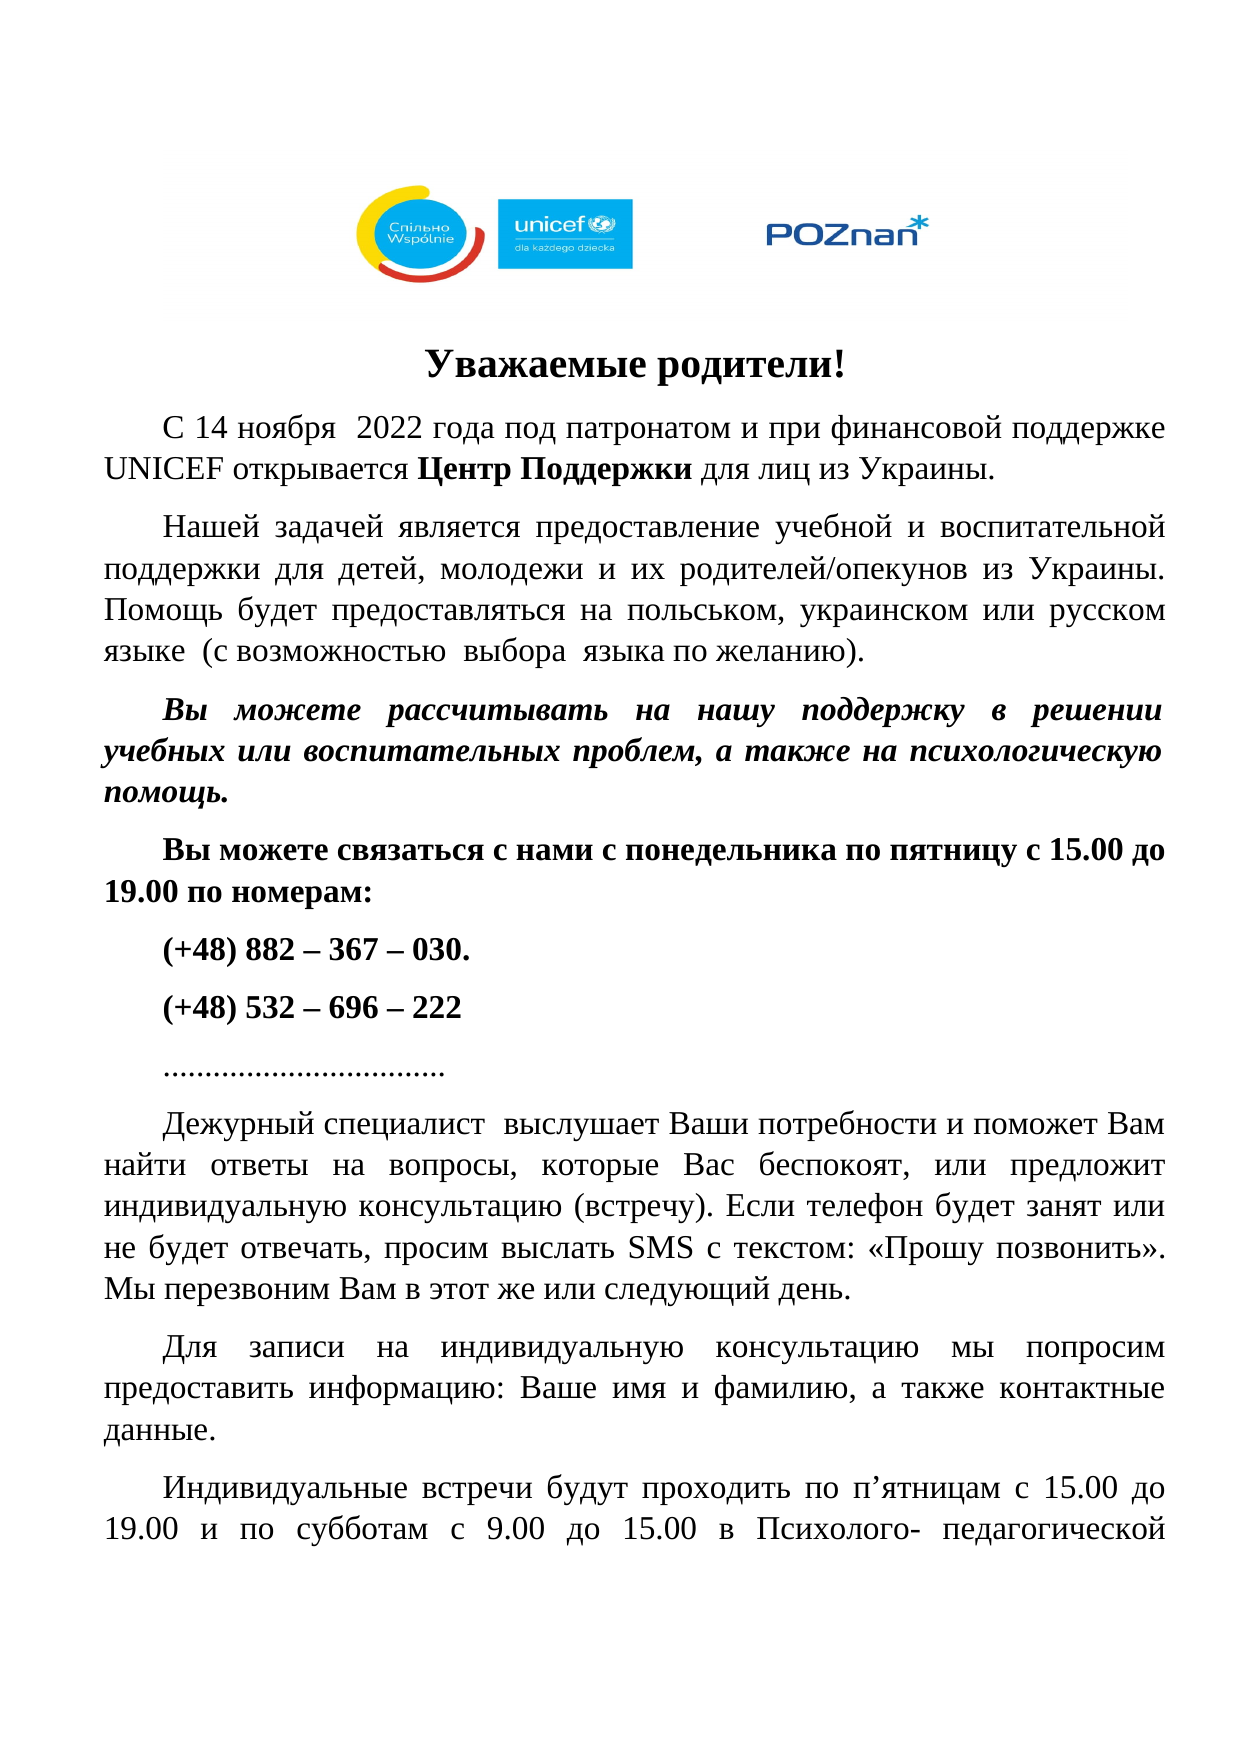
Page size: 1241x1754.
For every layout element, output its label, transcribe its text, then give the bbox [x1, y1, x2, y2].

text (+48) 532 – 696 – 222 [103, 987, 1167, 1025]
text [103, 1467, 1167, 1547]
picture [162, 147, 1128, 321]
text Дежурный специалист выслушает Ваши потребности и поможет Вам найти ответы на вопросы, которые Вас беспокоят, или предложит индивидуальную консультацию (встречу). Если телефон будет занят или не будет отвечать, просим выслать SMS с текстом: «Прошу позвонить». Мы перезвоним Вам в этот же или следующий день. [103, 1103, 1167, 1307]
text Для записи на индивидуальную консультацию мы попросим предоставить информацию: Ваше имя и фамилию, а также контактные данные. [103, 1326, 1167, 1447]
text С 14 ноября 2022 года под патронатом и при финансовой поддержке UNICEF открывается Центр Поддержки для лиц из Украины. [103, 407, 1167, 487]
text Вы можете рассчитывать на нашу поддержку в решении учебных или воспитательных проблем, а также на психологическую помощь. [103, 689, 1167, 810]
text .................................. [103, 1045, 1167, 1083]
text (+48) 882 – 367 – 030. [103, 929, 1167, 967]
text Нашей задачей является предоставление учебной и воспитательной поддержки для детей, молодежи и их родителей/опекунов из Украины. Помощь будет предоставляться на польськом, украинском или русском языке (с возможностью выбора языка по желанию). [103, 507, 1167, 669]
text Вы можете связаться с нами с понедельника по пятницу с 15.00 до 19.00 по номерам: [103, 829, 1167, 909]
text Уважаемые родители! [103, 339, 1167, 387]
